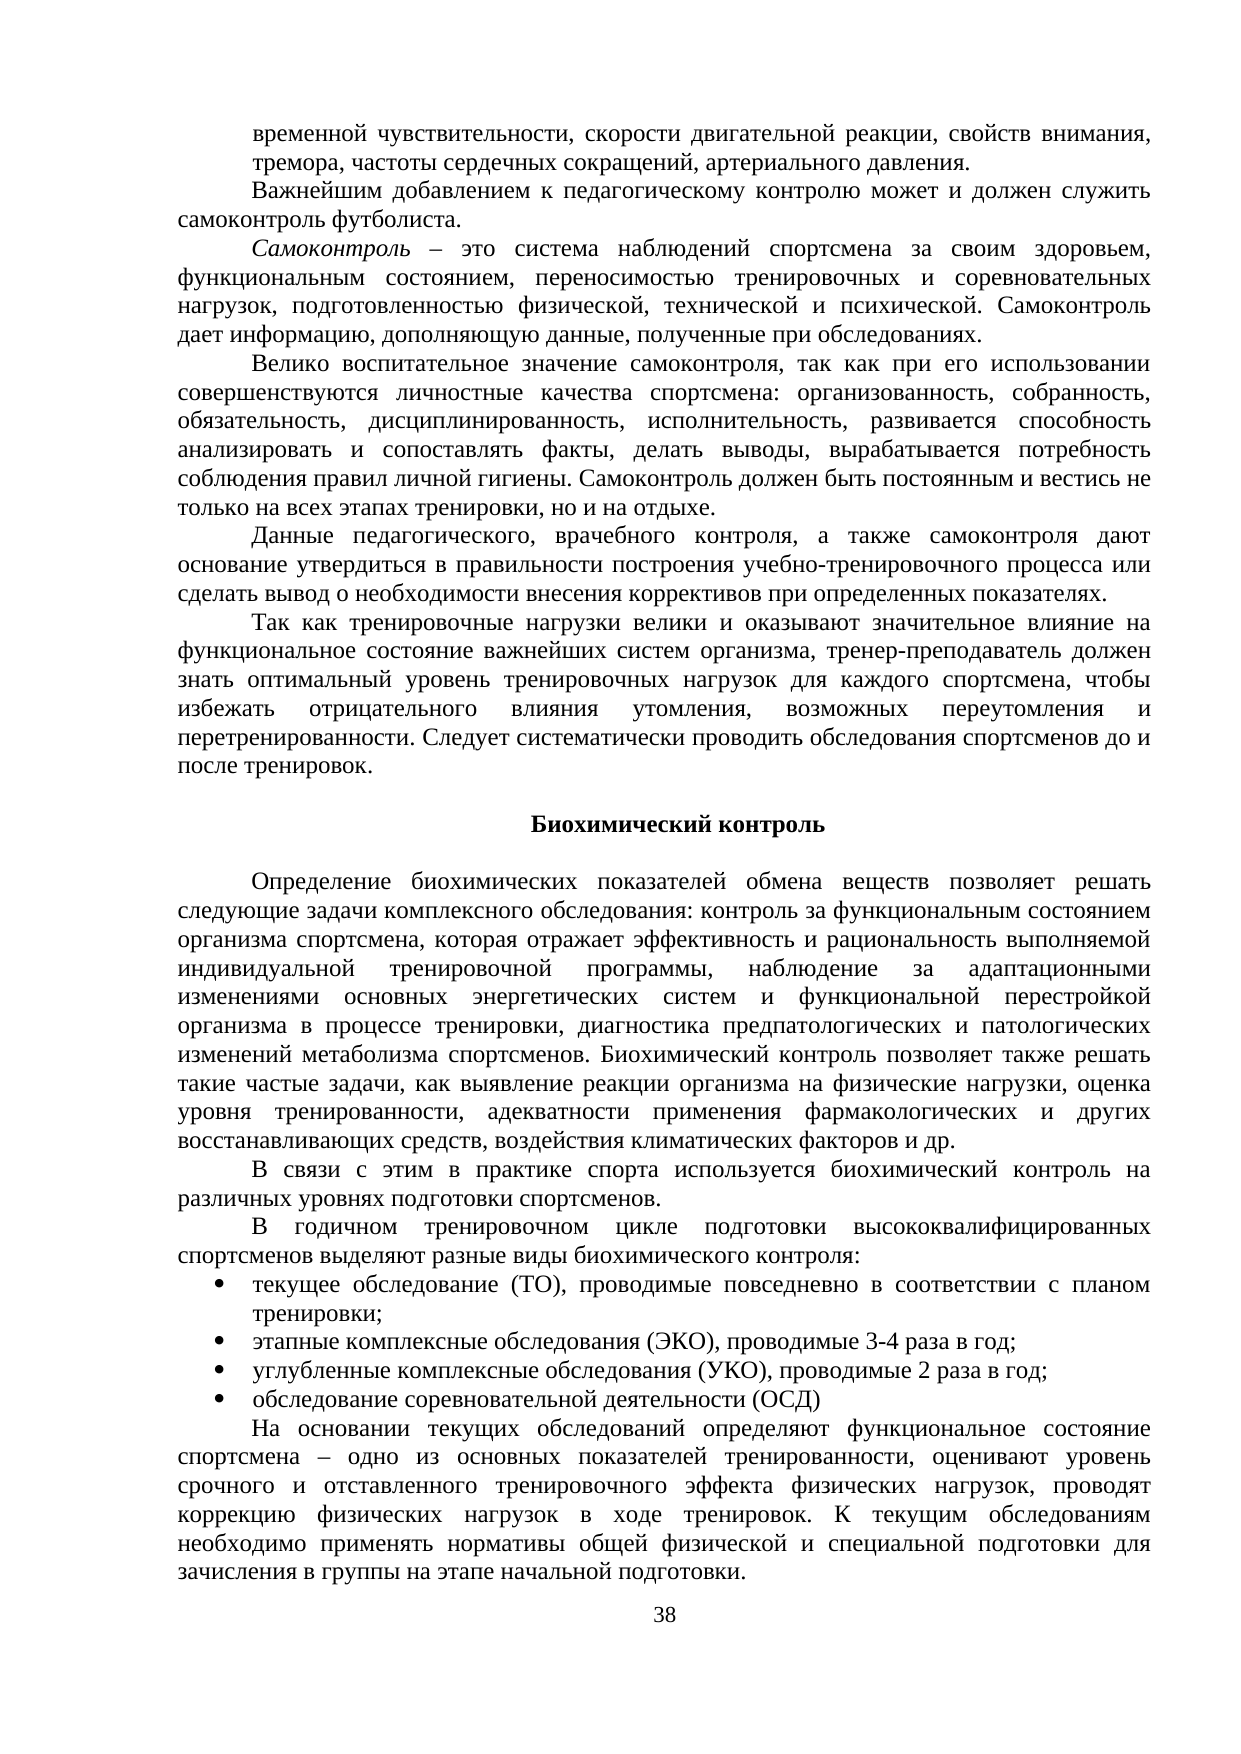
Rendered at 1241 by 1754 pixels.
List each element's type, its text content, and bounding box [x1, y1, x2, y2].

text Самоконтроль – это система наблюдений спортсмена за своим здоровьем, функциональным состоянием, переносимостью тренировочных и соревновательных нагрузок, подготовленностью физической, технической и психической. Самоконтроль дает информацию, дополняющую данные, полученные при обследованиях. [177, 233, 1152, 348]
text В связи с этим в практике спорта используется биохимический контроль на различных уровнях подготовки спортсменов. [177, 1154, 1152, 1211]
list углубленные комплексные обследования (УКО), проводимые 2 раза в год; [215, 1355, 1152, 1384]
text В годичном тренировочном цикле подготовки высококвалифицированных спортсменов выделяют разные виды биохимического контроля: [177, 1211, 1152, 1269]
list этапные комплексные обследования (ЭКО), проводимые 3-4 раза в год; [215, 1326, 1152, 1355]
text Важнейшим добавлением к педагогическому контролю может и должен служить самоконтроль футболиста. [177, 176, 1152, 233]
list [215, 118, 1152, 176]
text Велико воспитательное значение самоконтроля, так как при его использовании совершенствуются личностные качества спортсмена: организованность, собранность, обязательность, дисциплинированность, исполнительность, развивается способность анализировать и сопоставлять факты, делать выводы, вырабатывается потребность соблюдения правил личной гигиены. Самоконтроль должен быть постоянным и вестись не только на всех этапах тренировки, но и на отдыхе. [177, 348, 1152, 521]
text Данные педагогического, врачебного контроля, а также самоконтроля дают основание утвердиться в правильности построения учебно-тренировочного процесса или сделать вывод о необходимости внесения коррективов при определенных показателях. [177, 521, 1152, 607]
list обследование соревновательной деятельности (ОСД) [215, 1384, 1152, 1413]
list текущее обследование (ТО), проводимые повседневно в соответствии с планом тренировки; [215, 1269, 1152, 1326]
text На основании текущих обследований определяют функциональное состояние спортсмена – одно из основных показателей тренированности, оценивают уровень срочного и отставленного тренировочного эффекта физических нагрузок, проводят коррекцию физических нагрузок в ходе тренировок. К текущим обследованиям необходимо применять нормативы общей физической и специальной подготовки для зачисления в группы на этапе начальной подготовки. [177, 1413, 1152, 1585]
text Биохимический контроль [177, 809, 1179, 838]
text Определение биохимических показателей обмена веществ позволяет решать следующие задачи комплексного обследования: контроль за функциональным состоянием организма спортсмена, которая отражает эффективность и рациональность выполняемой индивидуальной тренировочной программы, наблюдение за адаптационными изменениями основных энергетических систем и функциональной перестройкой организма в процессе тренировки, диагностика предпатологических и патологических изменений метаболизма спортсменов. Биохимический контроль позволяет также решать такие частые задачи, как выявление реакции организма на физические нагрузки, оценка уровня тренированности, адекватности применения фармакологических и других восстанавливающих средств, воздействия климатических факторов и др. [177, 866, 1152, 1154]
text Так как тренировочные нагрузки велики и оказывают значительное влияние на функциональное состояние важнейших систем организма, тренер-преподаватель должен знать оптимальный уровень тренировочных нагрузок для каждого спортсмена, чтобы избежать отрицательного влияния утомления, возможных переутомления и перетренированности. Следует систематически проводить обследования спортсменов до и после тренировок. [177, 607, 1152, 779]
